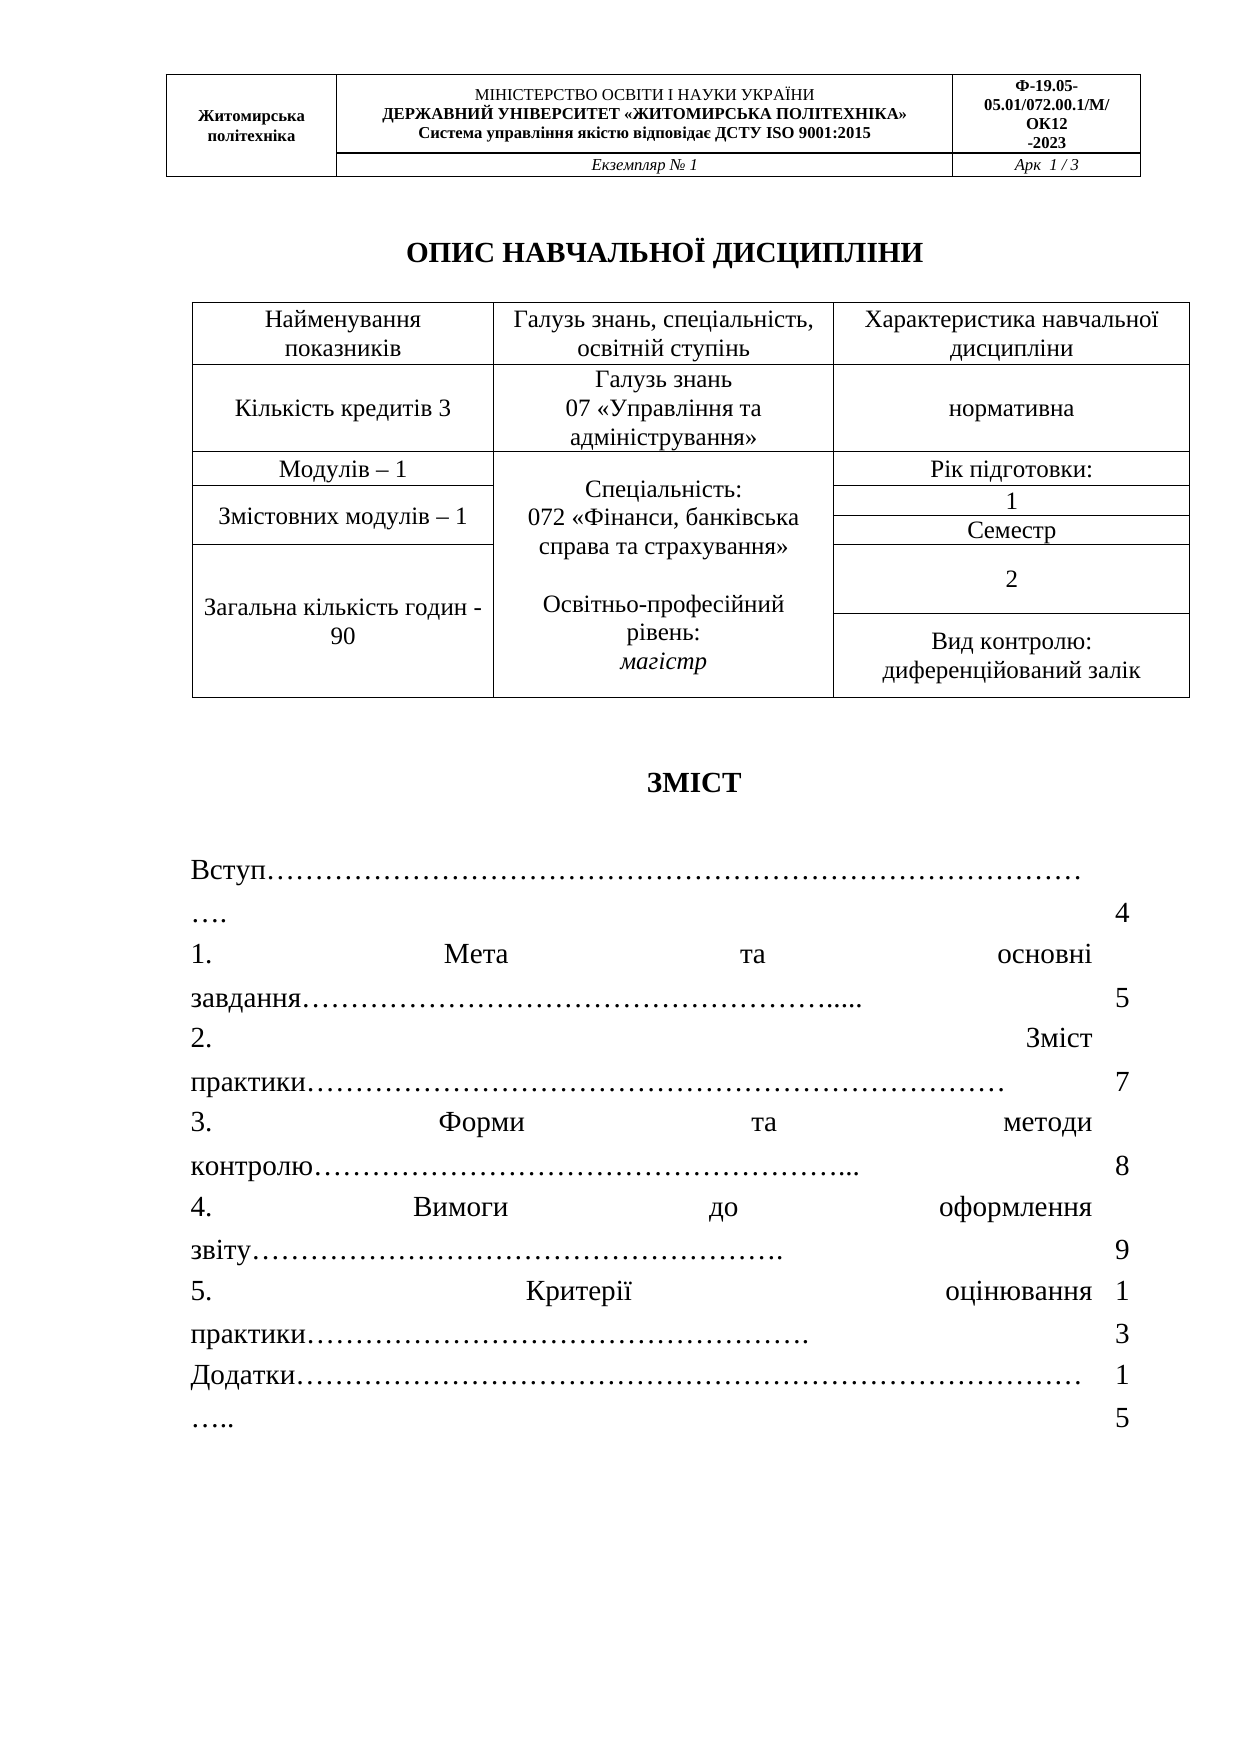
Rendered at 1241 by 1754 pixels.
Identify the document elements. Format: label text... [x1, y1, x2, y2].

table_cell 3. Форми та методи контролю………………………………………………... [179, 1105, 1104, 1189]
table_cell 2 [834, 545, 1189, 613]
table_cell Змістовних модулів – 1 [193, 486, 493, 544]
table_header Найменування показників [193, 303, 493, 363]
table_cell 4. Вимоги до оформлення звіту………………………………………………. [179, 1189, 1104, 1273]
table_cell Вид контролю: диференційований залік [834, 614, 1189, 697]
table_header 4 [1104, 852, 1153, 936]
table_cell 9 [1104, 1189, 1153, 1273]
table_cell 1. Мета та основні завдання………………………………………………..... [179, 936, 1104, 1020]
table_cell 1 [834, 486, 1189, 514]
table_cell Загальна кількість годин - 90 [193, 545, 493, 697]
table_cell Модулів – 1 [193, 452, 493, 485]
table_header Галузь знань, спеціальність, освітній ступінь [494, 303, 833, 363]
table_cell Спеціальність: 072 «Фінанси, банківська справа та страхування» Освітньо-професійний рівень: магістр [494, 452, 833, 697]
table_cell Додатки………………………………………………………………………….. [179, 1357, 1104, 1441]
table_cell Семестр [834, 516, 1189, 544]
table_cell Кількість кредитів 3 [193, 365, 493, 451]
table_cell 2. Зміст практики……………………………………………………………… [179, 1020, 1104, 1104]
table_cell Рік підготовки: [834, 452, 1189, 485]
table_cell 15 [1104, 1357, 1153, 1441]
table_header Характеристика навчальної дисципліни [834, 303, 1189, 363]
table_cell 8 [1104, 1105, 1153, 1189]
table_cell нормативна [834, 365, 1189, 451]
table_cell 5. Критерії оцінювання практики……………………………………………. [179, 1273, 1104, 1357]
table_cell 5 [1104, 936, 1153, 1020]
table_cell Галузь знань 07 «Управління та адміністрування» [494, 365, 833, 451]
table_cell 13 [1104, 1273, 1153, 1357]
table_cell 7 [1104, 1020, 1153, 1104]
text ОПИС НАВЧАЛЬНОЇ ДИСЦИПЛІНИ [177, 235, 1152, 268]
table_header Вступ……………………………………………………………………………. [179, 852, 1104, 936]
text ЗМІСТ [177, 765, 1152, 798]
